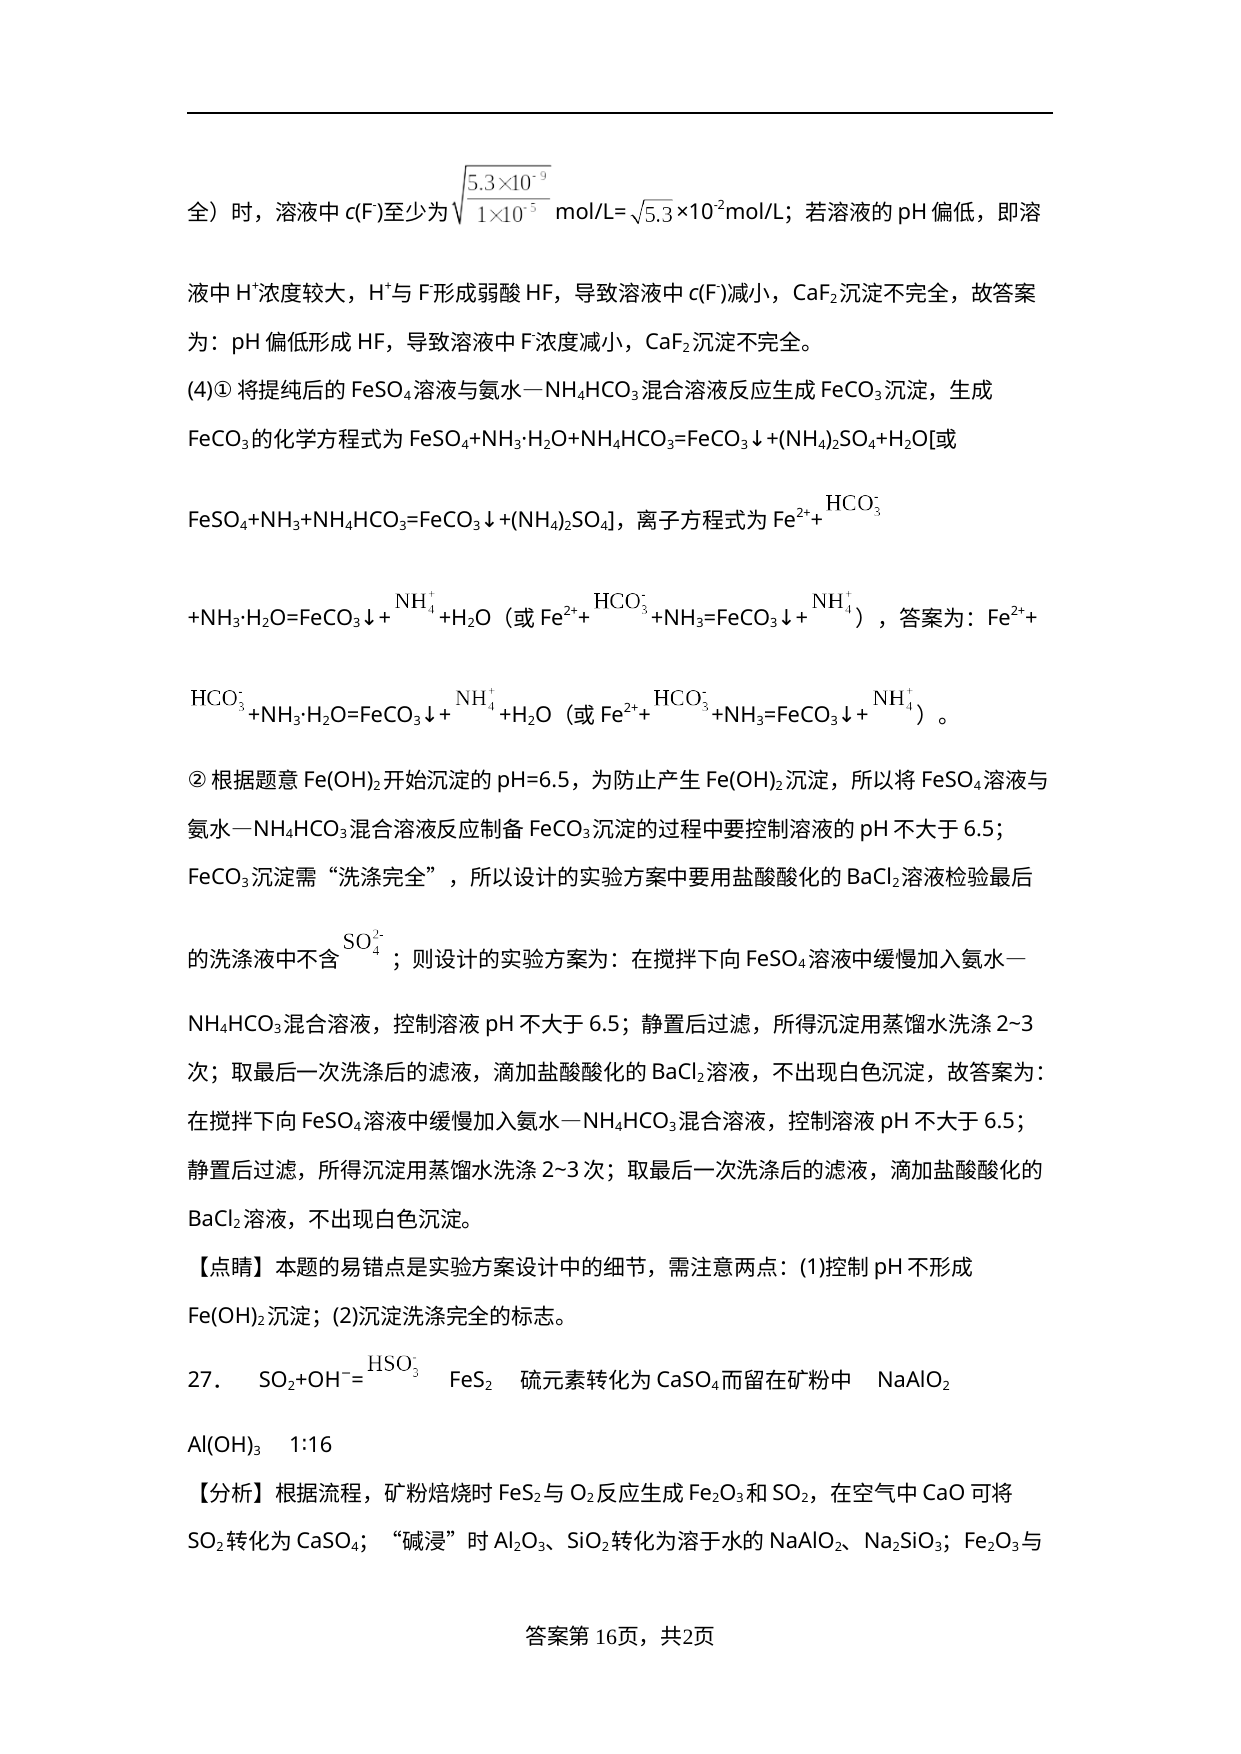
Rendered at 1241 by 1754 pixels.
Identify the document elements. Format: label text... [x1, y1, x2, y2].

text 27． SO2+OH−= FeS2 硫元素转化为CaSO4而留在矿粉中 NaAlO2 Al(OH)3 1∶16 [187, 1347, 1053, 1460]
text ②根据题意Fe(OH)2开始沉淀的pH=6.5，为防止产生Fe(OH)2沉淀，所以将FeSO4溶液与氨水—NH4HCO3混合溶液反应制备FeCO3沉淀的过程中要控制溶液的pH不大于6.5；FeCO3沉淀需“洗涤完全”，所以设计的实验方案中要用盐酸酸化的BaCl2溶液检验最后的洗涤液中不含 ；则设计的实验方案为：在搅拌下向FeSO4溶液中缓慢加入氨水—NH4HCO3混合溶液，控制溶液pH不大于6.5；静置后过滤，所得沉淀用蒸馏水洗涤2~3次；取最后一次洗涤后的滤液，滴加盐酸酸化的BaCl2溶液，不出现白色沉淀，故答案为：在搅拌下向FeSO4溶液中缓慢加入氨水—NH4HCO3混合溶液，控制溶液pH不大于6.5；静置后过滤，所得沉淀用蒸馏水洗涤2~3次；取最后一次洗涤后的滤液，滴加盐酸酸化的BaCl2溶液，不出现白色沉淀。 [187, 762, 1053, 1234]
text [187, 162, 1053, 357]
text (4)①将提纯后的FeSO4溶液与氨水—NH4HCO3混合溶液反应生成FeCO3沉淀，生成FeCO3的化学方程式为FeSO4+NH3·H2O+NH4HCO3=FeCO3↓+(NH4)2SO4+H2O[或FeSO4+NH3+NH4HCO3=FeCO3↓+(NH4)2SO4]，离子方程式为Fe2+++NH3·H2O=FeCO3↓++H2O（或Fe2+++NH3=FeCO3↓+），答案为：Fe2+++NH3·H2O=FeCO3↓++H2O（或Fe2+++NH3=FeCO3↓+）。 [187, 373, 1053, 747]
text 【点睛】本题的易错点是实验方案设计中的细节，需注意两点：(1)控制pH不形成Fe(OH)2沉淀；(2)沉淀洗涤完全的标志。 [187, 1249, 1053, 1331]
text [187, 1475, 1053, 1556]
